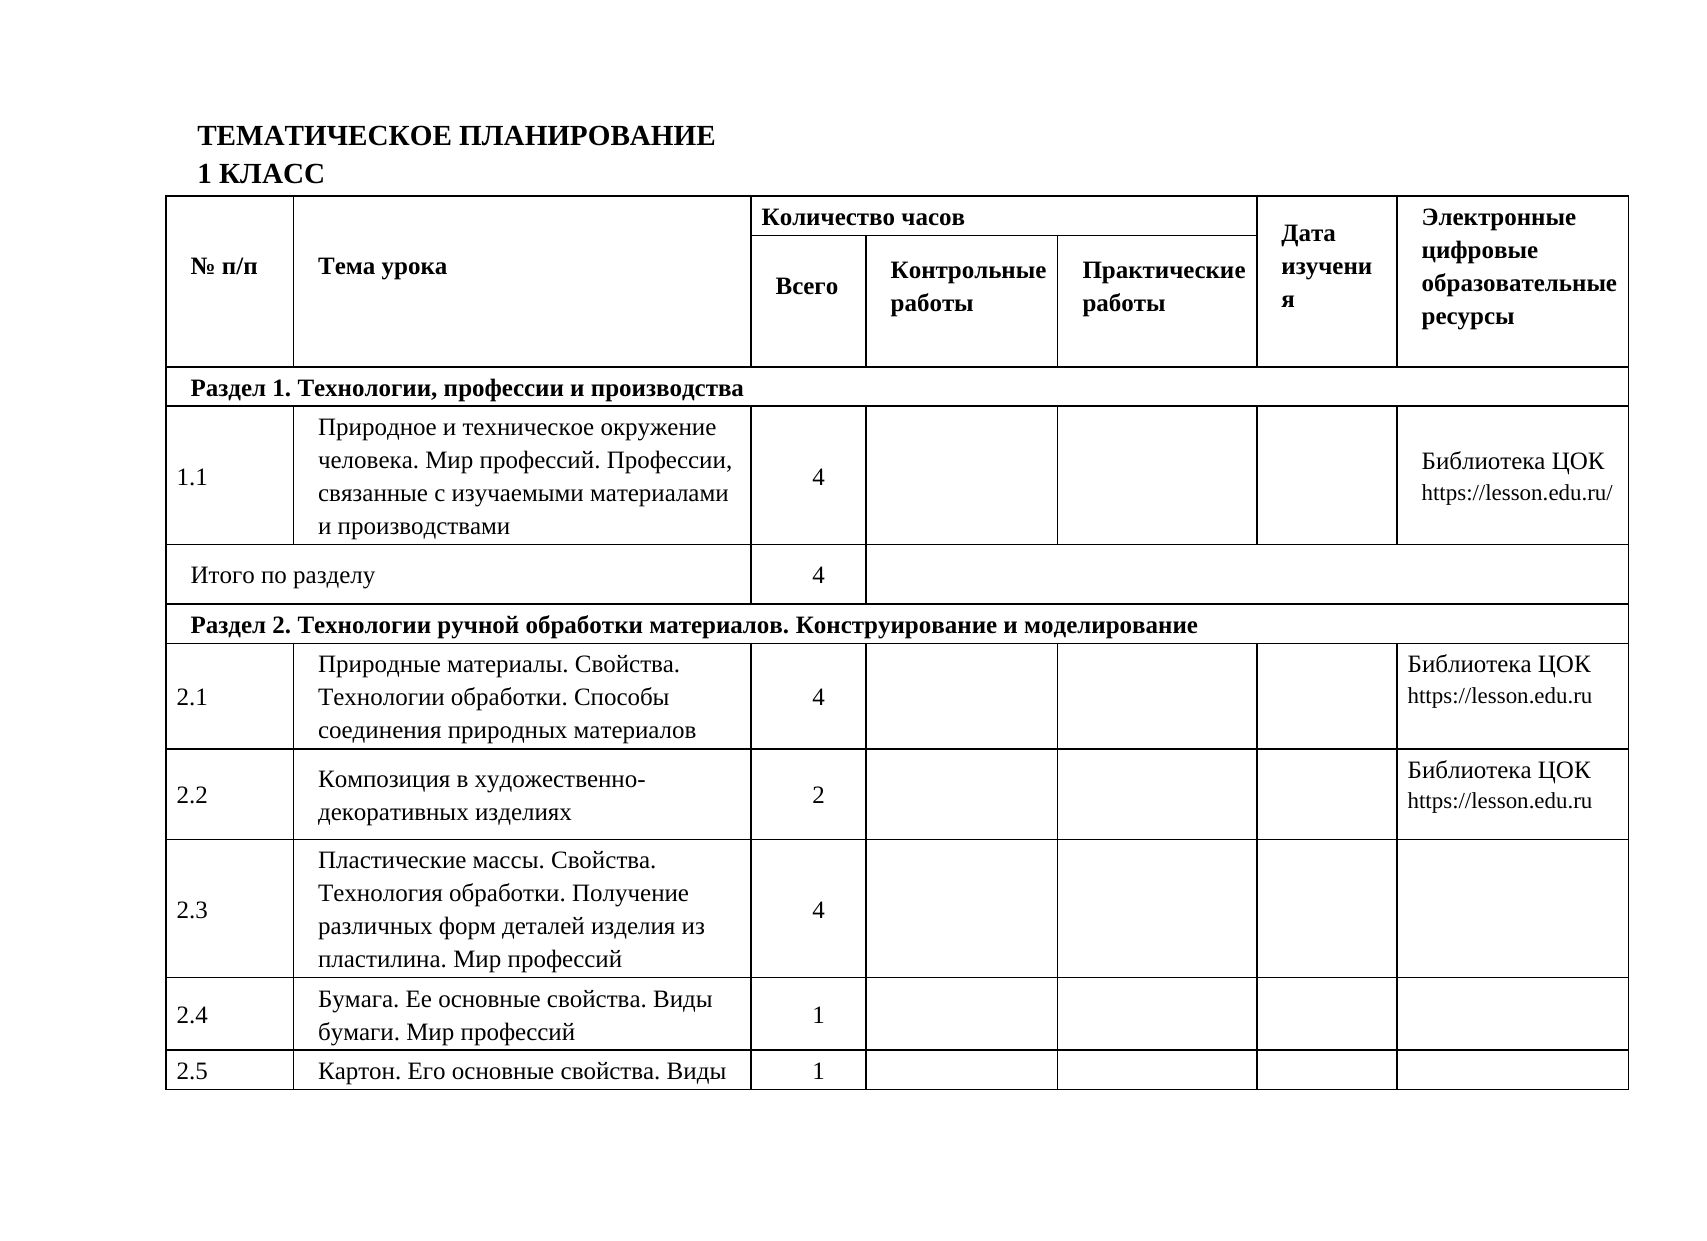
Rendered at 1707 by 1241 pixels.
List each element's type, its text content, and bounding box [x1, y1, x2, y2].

table_cell Раздел 2. Технологии ручной обработки материалов. Конструирование и моделирование [167, 605, 1628, 643]
table_cell Пластические массы. Свойства. Технология обработки. Получение различных форм деталей изделия из пластилина. Мир профессий [294, 840, 750, 977]
table_cell Природное и техническое окружение человека. Мир профессий. Профессии, связанные с изучаемыми материалами и производствами [294, 407, 750, 544]
table_cell Библиотека ЦОК https://lesson.edu.ru [1398, 750, 1628, 838]
table_cell 2.4 [167, 978, 293, 1049]
table_cell Библиотека ЦОК https://lesson.edu.ru/ [1398, 407, 1628, 544]
table_header Количество часов [752, 197, 1256, 234]
table_cell Библиотека ЦОК https://lesson.edu.ru [1398, 644, 1628, 748]
table_cell [1058, 750, 1256, 838]
table_cell [1058, 1051, 1256, 1089]
table_cell [1258, 1051, 1396, 1089]
table_cell 2.3 [167, 840, 293, 977]
table_cell [1258, 644, 1396, 748]
table_header № п/п [167, 197, 293, 366]
table_cell [1258, 978, 1396, 1049]
text ТЕМАТИЧЕСКОЕ ПЛАНИРОВАНИЕ [190, 118, 1618, 152]
table_cell [1058, 978, 1256, 1049]
table_cell 4 [752, 644, 865, 748]
text 1 КЛАСС [190, 157, 1618, 190]
table_cell [867, 545, 1628, 603]
table_cell [1258, 407, 1396, 544]
table_cell 1 [752, 1051, 865, 1089]
table_cell Природные материалы. Свойства. Технологии обработки. Способы соединения природных материалов [294, 644, 750, 748]
table_header Тема урока [294, 197, 750, 366]
table_cell [1058, 407, 1256, 544]
table_cell [1398, 1051, 1628, 1089]
table_cell [1258, 840, 1396, 977]
table_cell 2.2 [167, 750, 293, 838]
table_cell 4 [752, 407, 865, 544]
table_cell 4 [752, 840, 865, 977]
table_cell Композиция в художественно-декоративных изделиях [294, 750, 750, 838]
table_cell 2.5 [167, 1051, 293, 1089]
table_cell [867, 644, 1057, 748]
table_cell Практические работы [1058, 236, 1256, 366]
table_cell [1398, 978, 1628, 1049]
table_cell [1058, 840, 1256, 977]
table_cell Контрольные работы [867, 236, 1057, 366]
table_cell [867, 407, 1057, 544]
table_cell [1398, 840, 1628, 977]
table_cell Раздел 1. Технологии, профессии и производства [167, 368, 1628, 405]
table_cell 2 [752, 750, 865, 838]
table_cell [867, 750, 1057, 838]
table_header Дата изучения [1258, 197, 1396, 366]
table_cell Всего [752, 236, 865, 366]
table_cell [867, 840, 1057, 977]
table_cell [294, 1051, 750, 1089]
table_cell 1.1 [167, 407, 293, 544]
table_cell [867, 978, 1057, 1049]
table_cell Итого по разделу [167, 545, 750, 603]
table_cell [867, 1051, 1057, 1089]
table_header Электронные цифровые образовательные ресурсы [1398, 197, 1628, 366]
table_cell 1 [752, 978, 865, 1049]
table_cell [1058, 644, 1256, 748]
table_cell [1258, 750, 1396, 838]
table_cell 2.1 [167, 644, 293, 748]
table_cell Бумага. Ее основные свойства. Виды бумаги. Мир профессий [294, 978, 750, 1049]
table_cell 4 [752, 545, 865, 603]
